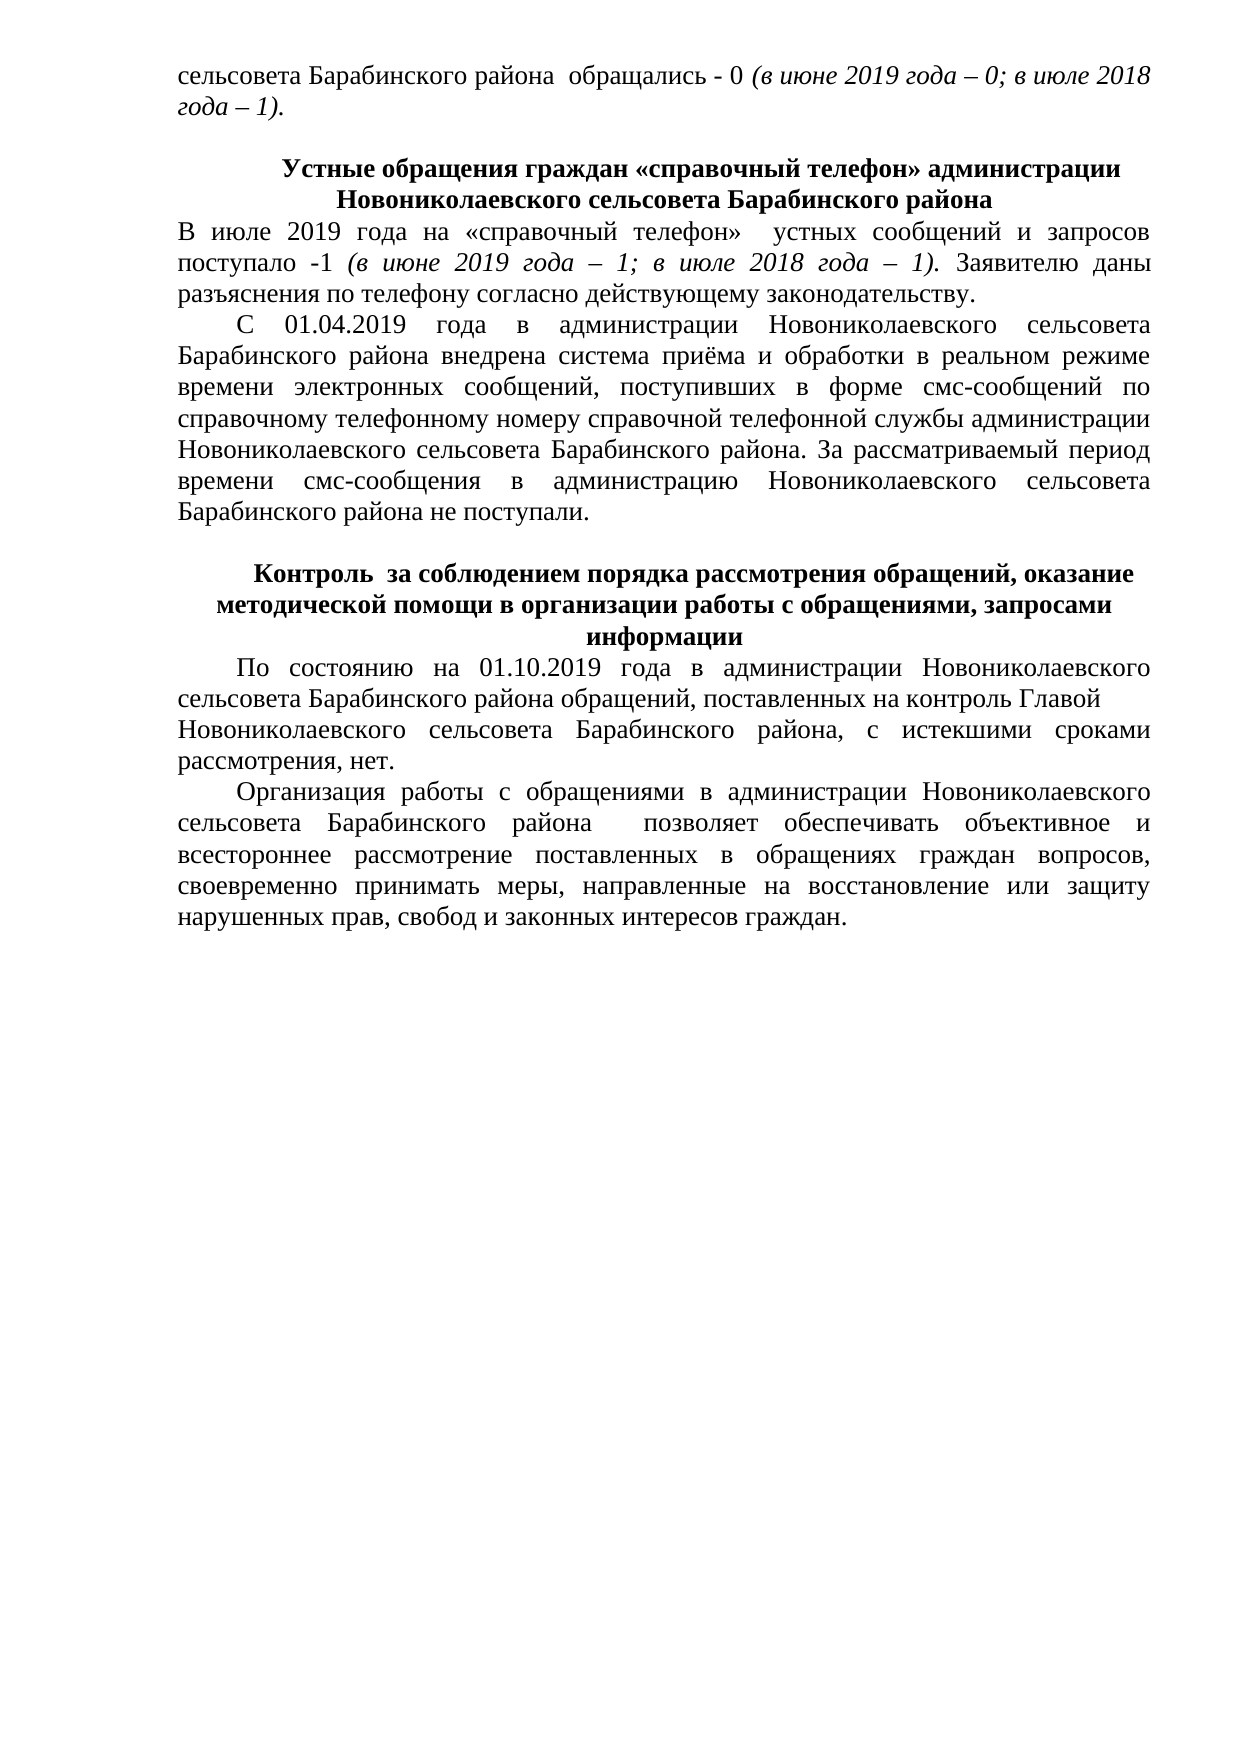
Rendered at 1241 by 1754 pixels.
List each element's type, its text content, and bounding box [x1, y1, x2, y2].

text В июле 2019 года на «справочный телефон» устных сообщений и запросов поступало -1 (в июне 2019 года – 1; в июле 2018 года – 1). Заявителю даны разъяснения по телефону согласно действующему законодательству. [177, 215, 1152, 308]
text Устные обращения граждан «справочный телефон» администрации Новониколаевского сельсовета Барабинского района [177, 152, 1152, 215]
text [177, 59, 1152, 121]
text С 01.04.2019 года в администрации Новониколаевского сельсовета Барабинского района внедрена система приёма и обработки в реальном режиме времени электронных сообщений, поступивших в форме смс-сообщений по справочному телефонному номеру справочной телефонной службы администрации Новониколаевского сельсовета Барабинского района. За рассматриваемый период времени смс-сообщения в администрацию Новониколаевского сельсовета Барабинского района не поступали. [177, 308, 1152, 526]
text Контроль за соблюдением порядка рассмотрения обращений, оказание методической помощи в организации работы с обращениями, запросами информации [177, 557, 1152, 651]
text Организация работы с обращениями в администрации Новониколаевского сельсовета Барабинского района позволяет обеспечивать объективное и всестороннее рассмотрение поставленных в обращениях граждан вопросов, своевременно принимать меры, направленные на восстановление или защиту нарушенных прав, свобод и законных интересов граждан. [177, 775, 1152, 931]
text По состоянию на 01.10.2019 года в администрации Новониколаевского сельсовета Барабинского района обращений, поставленных на контроль Главой Новониколаевского сельсовета Барабинского района, с истекшими сроками рассмотрения, нет. [177, 651, 1152, 775]
